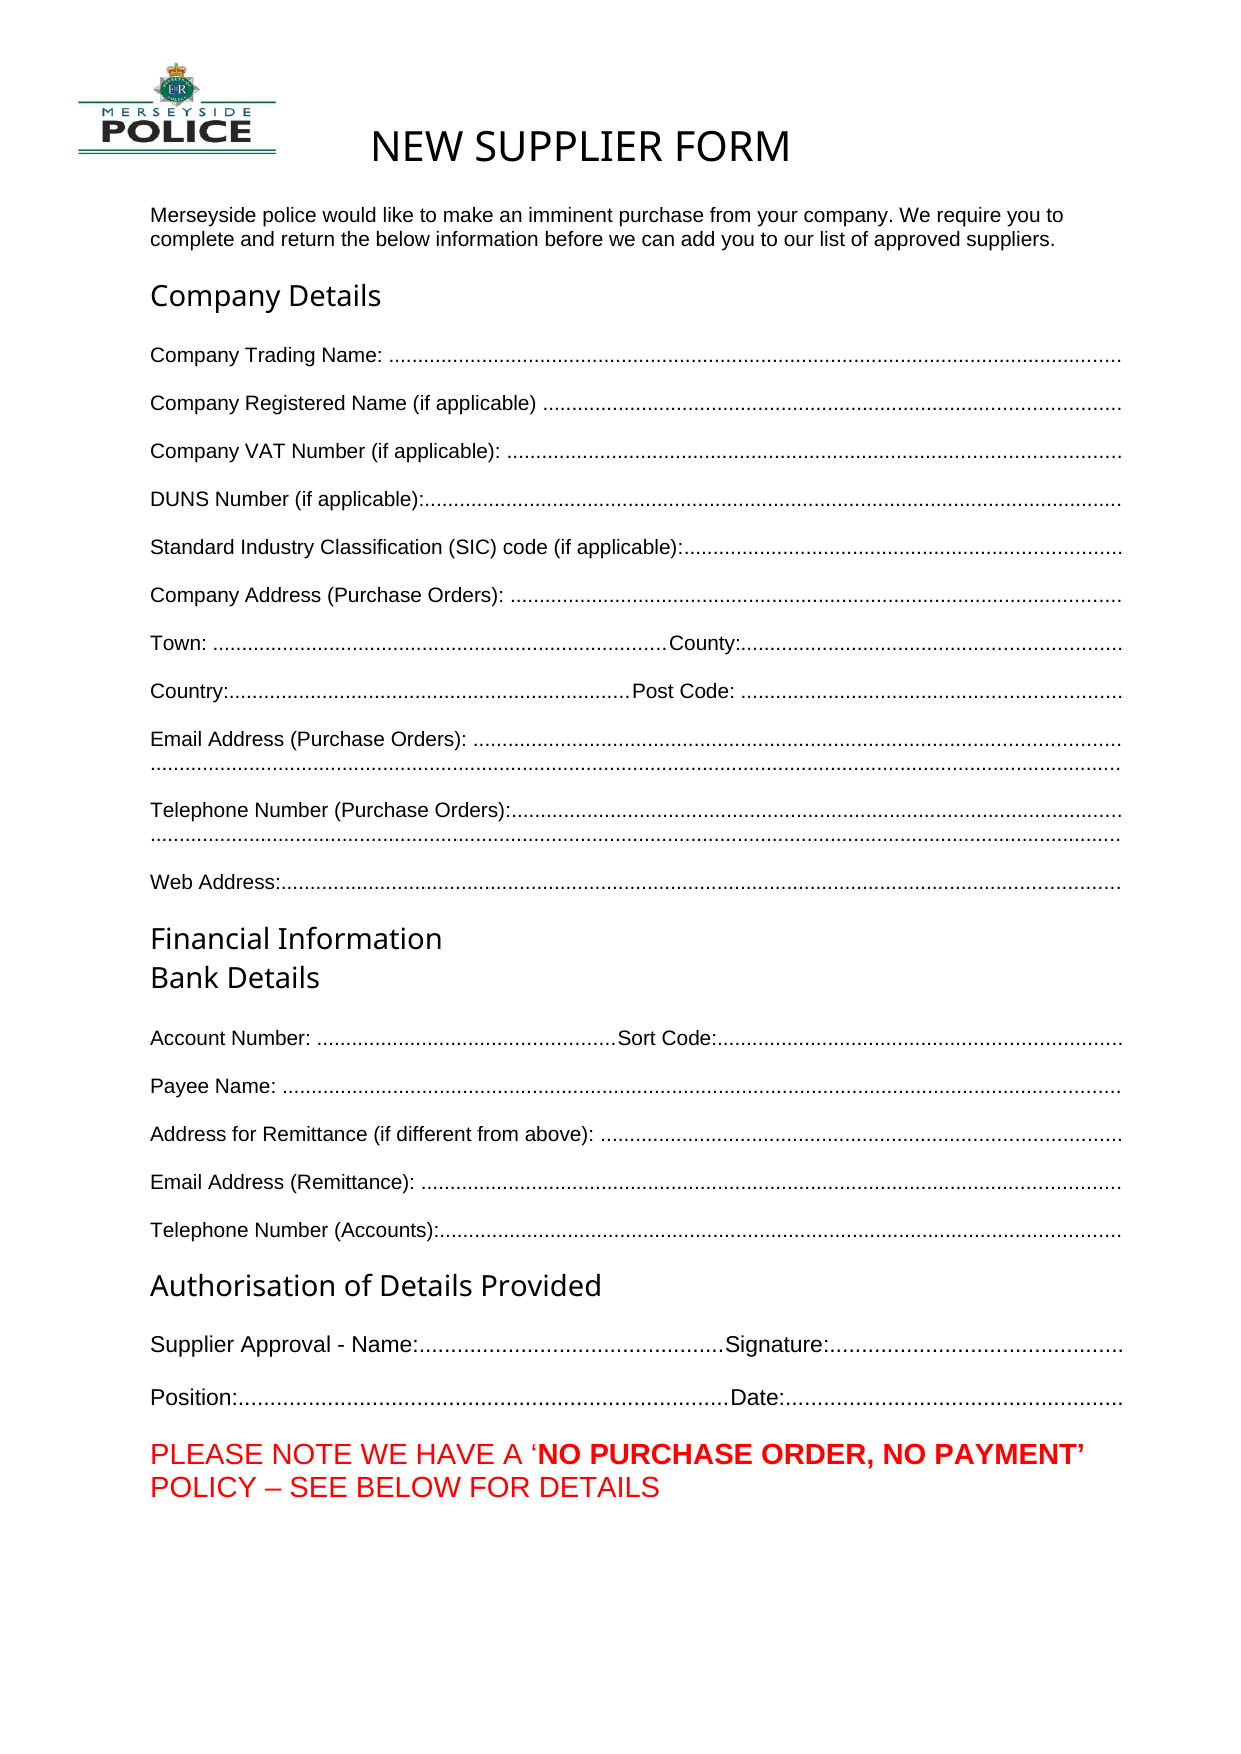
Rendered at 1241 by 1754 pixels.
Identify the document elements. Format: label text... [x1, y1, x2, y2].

text PLEASE NOTE WE HAVE A ‘NO PURCHASE ORDER, NO PAYMENT’ POLICY – SEE BELOW FOR DETAILS [150, 1437, 1090, 1504]
text Email Address (Purchase Orders): [150, 726, 1090, 774]
text Country: Post Code: [150, 678, 1090, 702]
text Company Trading Name: [150, 343, 1005, 367]
text Company Address (Purchase Orders): [150, 583, 1090, 607]
text Account Number: Sort Code: [150, 1026, 1090, 1050]
text Town: County: [150, 631, 1090, 654]
text Merseyside police would like to make an imminent purchase from your company. We require you to complete and return the below information before we can add you to our list of approved suppliers. [150, 203, 1090, 251]
text Web Address: [150, 870, 1090, 894]
text Authorisation of Details Provided [150, 1265, 1090, 1305]
picture [76, 59, 279, 162]
text NEW SUPPLIER FORM [76, 59, 1090, 174]
text Telephone Number (Accounts): [150, 1217, 1090, 1241]
text Company Details [150, 275, 1090, 314]
text Telephone Number (Purchase Orders): [150, 798, 1090, 846]
text Address for Remittance (if different from above): [150, 1122, 1090, 1146]
text Standard Industry Classification (SIC) code (if applicable): [150, 535, 1090, 559]
text Supplier Approval - Name: Signature: [150, 1331, 1090, 1358]
text DUNS Number (if applicable): [150, 487, 1090, 511]
text Position: Date: [150, 1384, 1090, 1411]
text Company Registered Name (if applicable) [150, 391, 1090, 415]
text Payee Name: [150, 1074, 1090, 1098]
text Email Address (Remittance): [150, 1169, 1090, 1193]
text Financial Information [150, 918, 1090, 958]
text Bank Details [150, 958, 1090, 997]
text Company VAT Number (if applicable): [150, 439, 1090, 463]
